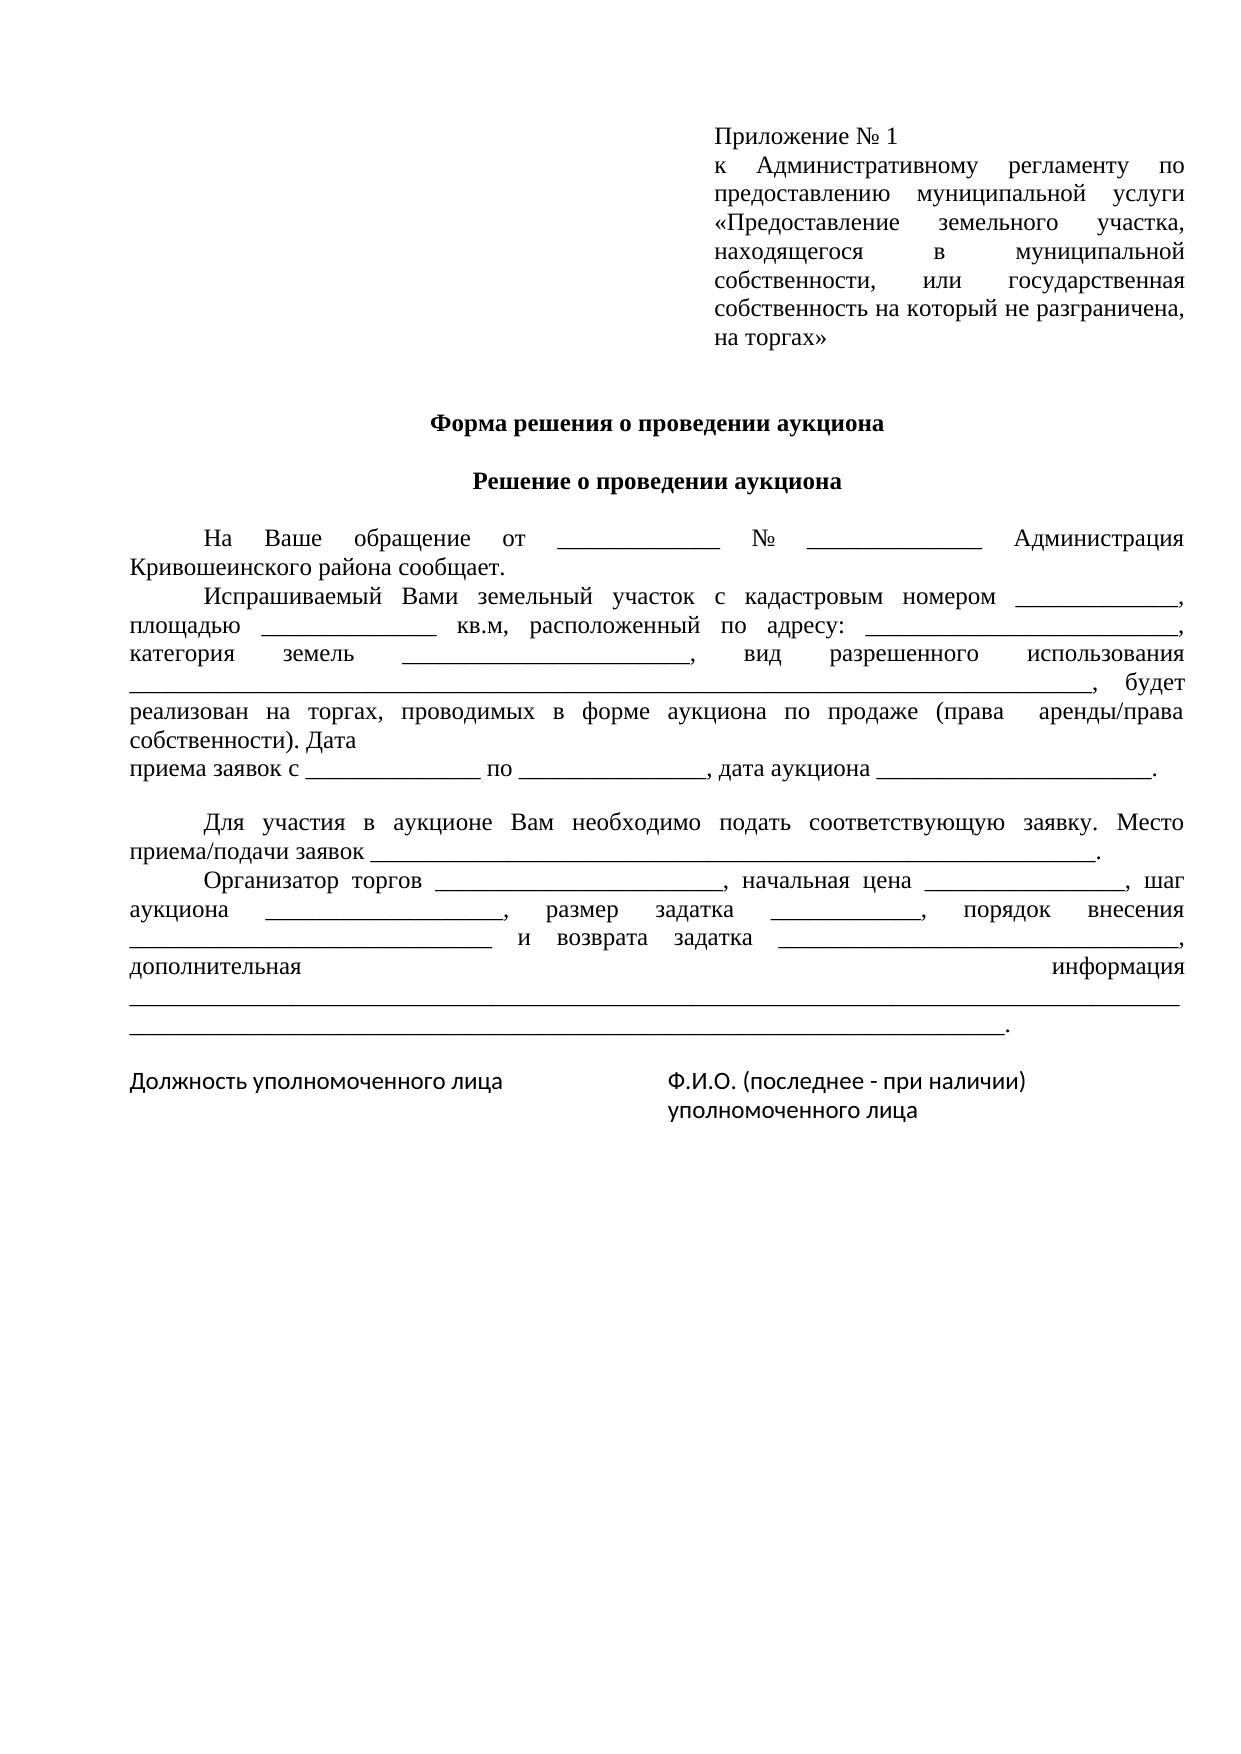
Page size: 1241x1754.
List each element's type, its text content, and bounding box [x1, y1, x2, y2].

table_header Должность уполномоченного лица [118, 1066, 656, 1124]
text Испрашиваемый Вами земельный участок с кадастровым номером _____________, площадью ______________ кв.м, расположенный по адресу: _________________________, категория земель _______________________, вид разрешенного использования _____________________________________________________________________________, будет реализован на торгах, проводимых в форме аукциона по продаже (права аренды/права собственности). Дата приема заявок с ______________ по _______________, дата аукциона ______________________. [129, 581, 1185, 753]
table_header Ф.И.О. (последнее - при наличии) уполномоченного лица [656, 1066, 1195, 1124]
text Форма решения о проведении аукциона [129, 408, 1185, 437]
text Приложение № 1 [714, 121, 1185, 150]
text к Административному регламенту по предоставлению муниципальной услуги «Предоставление земельного участка, находящегося в муниципальной собственности, или государственная собственность на который не разграничена, на торгах» [714, 150, 1185, 351]
text Для участия в аукционе Вам необходимо подать соответствующую заявку. Место приема/подачи заявок __________________________________________________________. [129, 807, 1185, 865]
text На Ваше обращение от _____________ № ______________ Администрация Кривошеинского района сообщает. [129, 523, 1185, 581]
text Организатор торгов _______________________, начальная цена ________________, шаг аукциона ___________________, размер задатка ____________, порядок внесения _____________________________ и возврата задатка ________________________________, дополнительная информация __________________________________________________________________________________________________________________________________________________________. [129, 865, 1185, 1037]
text Решение о проведении аукциона [129, 466, 1185, 495]
